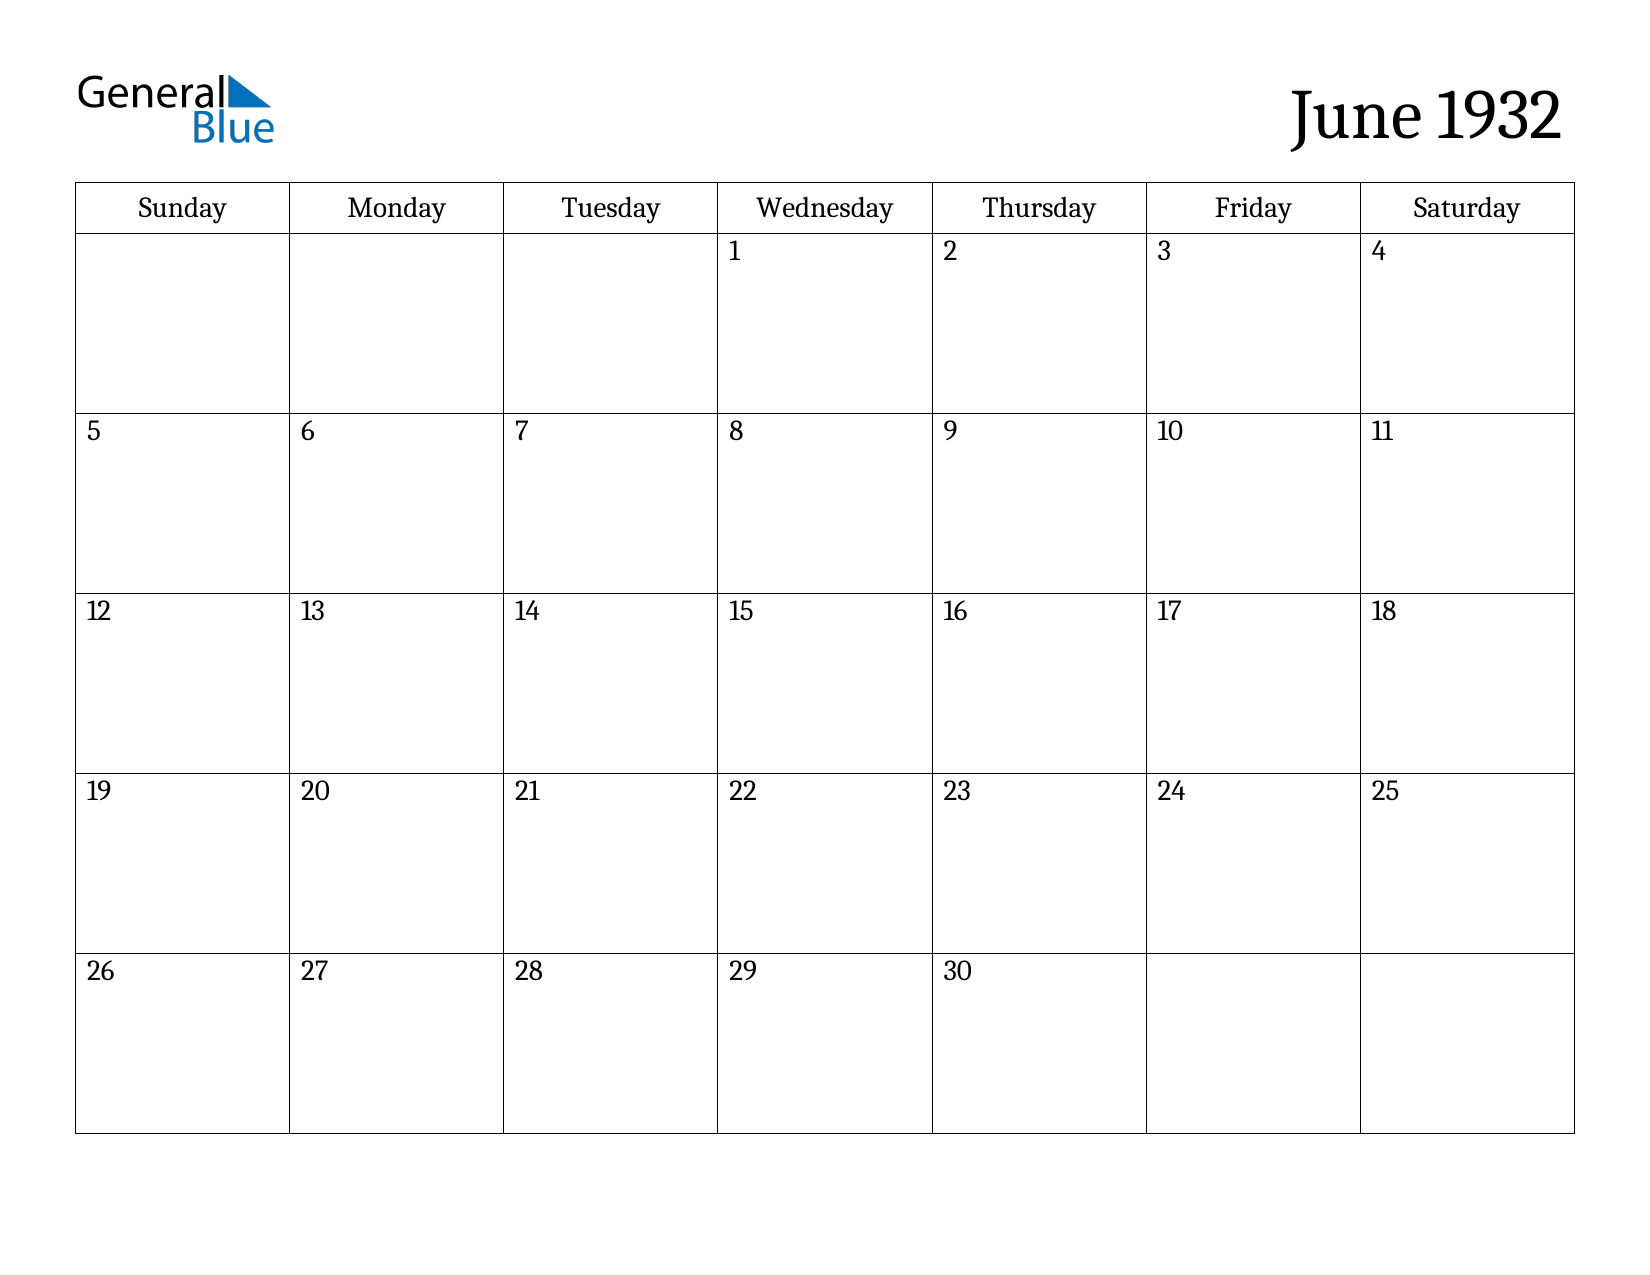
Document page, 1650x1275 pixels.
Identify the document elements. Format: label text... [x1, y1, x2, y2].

table_cell [504, 448, 717, 593]
table_cell 24 [1147, 774, 1360, 807]
table_cell 4 [1361, 234, 1574, 267]
table_cell [76, 448, 289, 593]
table_cell 3 [1147, 234, 1360, 267]
table_cell 11 [1361, 414, 1574, 447]
table_cell [1361, 267, 1574, 413]
table_cell [76, 234, 289, 267]
table_cell [290, 988, 503, 1133]
picture [78, 75, 274, 143]
table_cell [290, 234, 503, 267]
table_cell 21 [504, 774, 717, 807]
table_cell 14 [504, 594, 717, 627]
table_cell [1147, 267, 1360, 413]
table_cell [1147, 808, 1360, 953]
table_cell [290, 448, 503, 593]
table_cell [76, 267, 289, 413]
table_cell 16 [933, 594, 1146, 627]
table_cell [1147, 954, 1360, 987]
table_cell 1 [718, 234, 932, 267]
table_cell 30 [933, 954, 1146, 987]
table_cell 17 [1147, 594, 1360, 627]
table_cell [290, 267, 503, 413]
table_cell Monday [290, 183, 503, 233]
table_cell 29 [718, 954, 932, 987]
table_cell [933, 267, 1146, 413]
table_cell 19 [76, 774, 289, 807]
table_cell 27 [290, 954, 503, 987]
table_cell [290, 627, 503, 773]
table_cell 9 [933, 414, 1146, 447]
table_cell [1361, 954, 1574, 987]
table_cell [76, 988, 289, 1133]
table_cell 15 [718, 594, 932, 627]
table_cell [1361, 808, 1574, 953]
table_cell 2 [933, 234, 1146, 267]
table_cell [718, 808, 932, 953]
table_cell 5 [76, 414, 289, 447]
table_cell [290, 808, 503, 953]
table_cell 6 [290, 414, 503, 447]
table_cell [1147, 988, 1360, 1133]
table_cell [718, 627, 932, 773]
table_cell [1361, 988, 1574, 1133]
table_cell Sunday [76, 183, 289, 233]
table_cell [933, 988, 1146, 1133]
table_cell [718, 988, 932, 1133]
table_cell [933, 448, 1146, 593]
table_cell [718, 448, 932, 593]
table_cell 25 [1361, 774, 1574, 807]
table_cell Wednesday [718, 183, 932, 233]
table_cell 20 [290, 774, 503, 807]
table_cell [76, 627, 289, 773]
table_cell 13 [290, 594, 503, 627]
table_cell 8 [718, 414, 932, 447]
table_cell [504, 234, 717, 267]
table_cell Tuesday [504, 183, 717, 233]
table_cell [1361, 448, 1574, 593]
table_cell 7 [504, 414, 717, 447]
table_cell [504, 627, 717, 773]
table_cell 12 [76, 594, 289, 627]
table_cell [504, 988, 717, 1133]
table_cell Thursday [933, 183, 1146, 233]
table_cell 10 [1147, 414, 1360, 447]
table_cell [1147, 448, 1360, 593]
table_cell [1147, 627, 1360, 773]
table_cell [933, 627, 1146, 773]
table_header June 1932 [504, 75, 1574, 182]
table_cell 28 [504, 954, 717, 987]
table_header [76, 75, 503, 182]
table_cell [76, 808, 289, 953]
table_cell Friday [1147, 183, 1360, 233]
table_cell 23 [933, 774, 1146, 807]
table_cell [504, 267, 717, 413]
table_cell 22 [718, 774, 932, 807]
table_cell [504, 808, 717, 953]
table_cell 18 [1361, 594, 1574, 627]
table_cell [718, 267, 932, 413]
table_cell Saturday [1361, 183, 1574, 233]
table_cell 26 [76, 954, 289, 987]
table_cell [933, 808, 1146, 953]
table_cell [1361, 627, 1574, 773]
